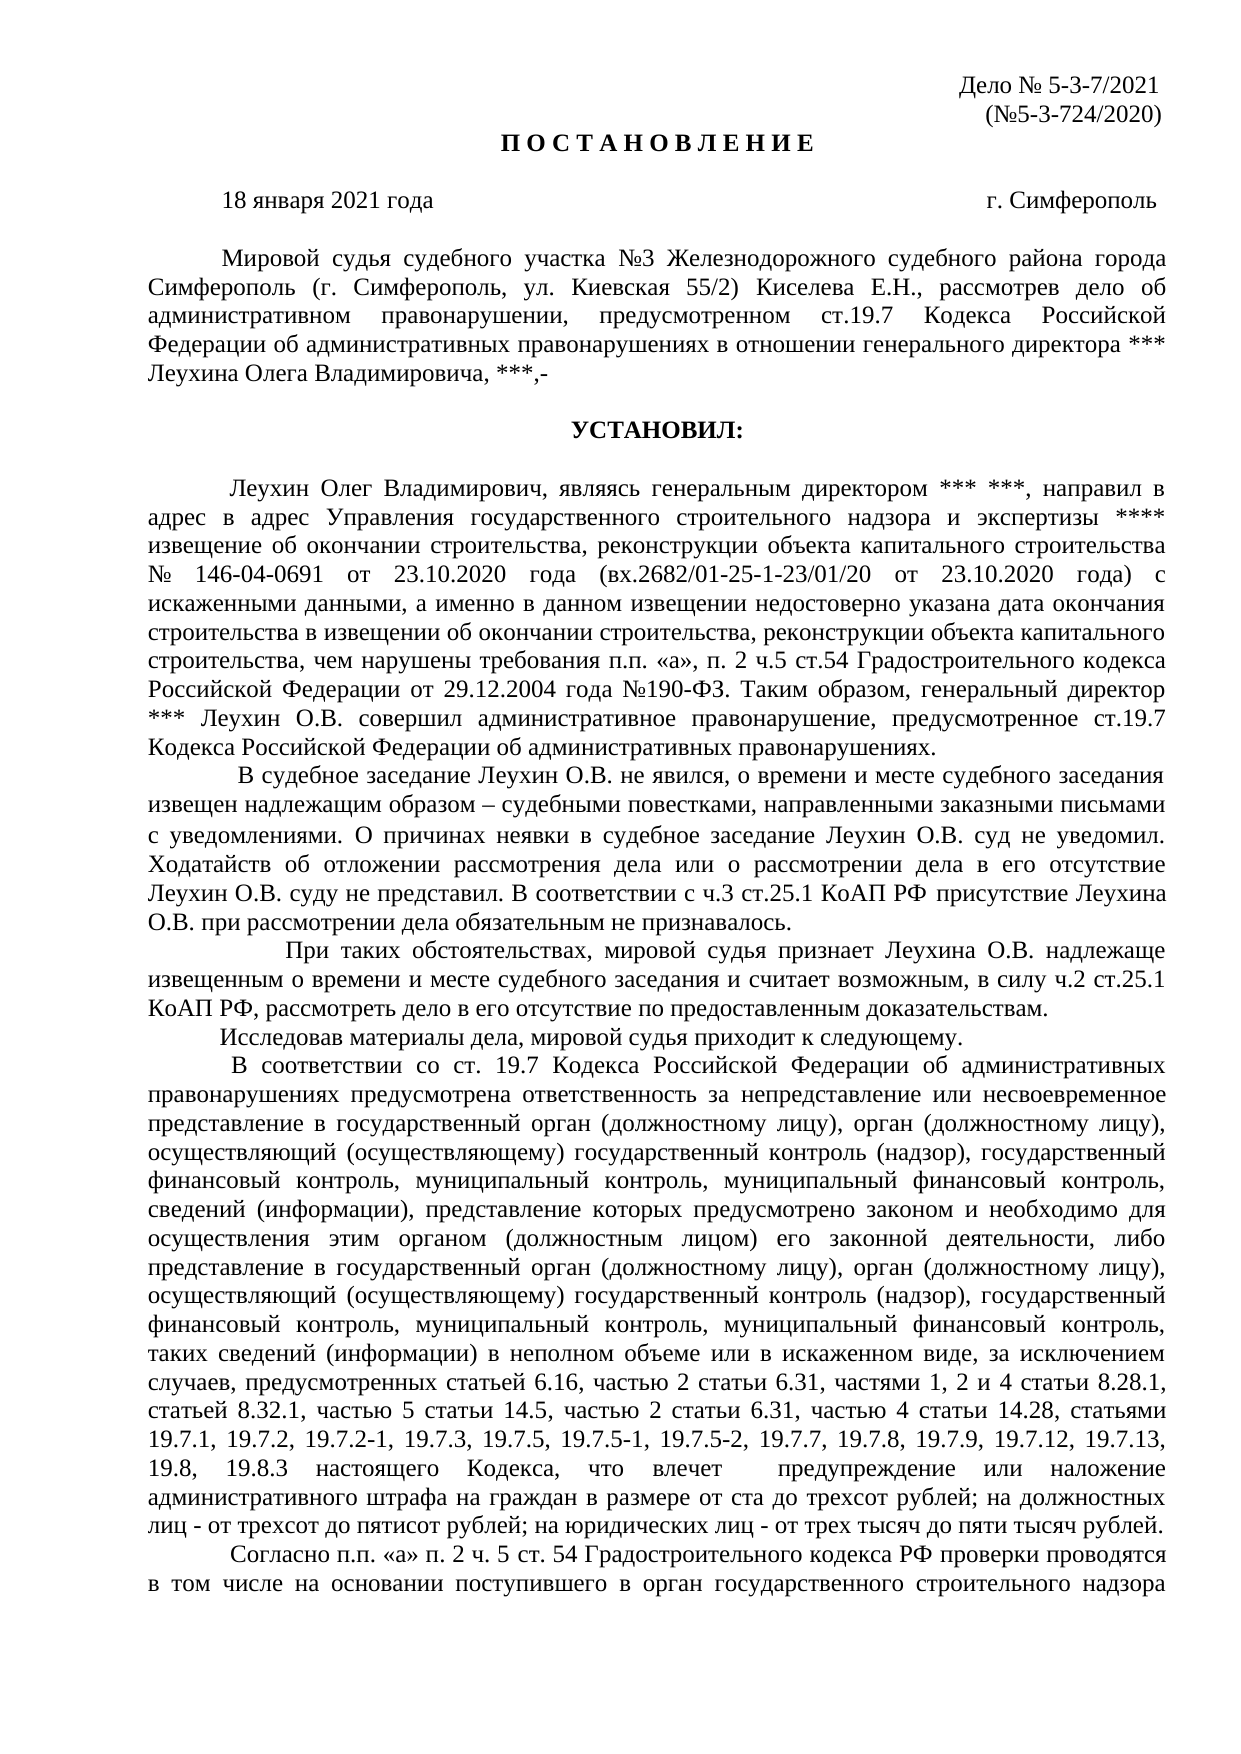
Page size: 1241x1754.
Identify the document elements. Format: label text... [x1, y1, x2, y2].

text УСТАНОВИЛ: [148, 416, 1167, 444]
text П О С Т А Н О В Л Е Н И Е [148, 128, 1167, 157]
text 18 января 2021 года г. Симферополь [148, 186, 1167, 214]
text Леухин Олег Владимирович, являясь генеральным директором *** ***, направил в адрес в адрес Управления государственного строительного надзора и экспертизы **** извещение об окончании строительства, реконструкции объекта капитального строительства № 146-04-0691 от 23.10.2020 года (вх.2682/01-25-1-23/01/20 от 23.10.2020 года) с искаженными данными, а именно в данном извещении недостоверно указана дата окончания строительства в извещении об окончании строительства, реконструкции объекта капитального строительства, чем нарушены требования п.п. «а», п. 2 ч.5 ст.54 Градостроительного кодекса Российской Федерации от 29.12.2004 года №190-ФЗ. Таким образом, генеральный директор *** Леухин О.В. совершил административное правонарушение, предусмотренное ст.19.7 Кодекса Российской Федерации об административных правонарушениях. [148, 473, 1167, 761]
text Исследовав материалы дела, мировой судья приходит к следующему. [148, 1022, 1167, 1051]
text При таких обстоятельствах, мировой судья признает Леухина О.В. надлежаще извещенным о времени и месте судебного заседания и считает возможным, в силу ч.2 ст.25.1 КоАП РФ, рассмотреть дело в его отсутствие по предоставленным доказательствам. [148, 936, 1167, 1022]
text Дело № 5-3-7/2021 [885, 71, 1167, 99]
text Мировой судья судебного участка №3 Железнодорожного судебного района города Симферополь (г. Симферополь, ул. Киевская 55/2) Киселева Е.Н., рассмотрев дело об административном правонарушении, предусмотренном ст.19.7 Кодекса Российской Федерации об административных правонарушениях в отношении генерального директора *** Леухина Олега Владимировича, ***,- [148, 243, 1167, 387]
text В судебное заседание Леухин О.В. не явился, о времени и месте судебного заседания извещен надлежащим образом – судебными повестками, направленными заказными письмами с уведомлениями. О причинах неявки в судебное заседание Леухин О.В. суд не уведомил. Ходатайств об отложении рассмотрения дела или о рассмотрении дела в его отсутствие Леухин О.В. суду не представил. В соответствии с ч.3 ст.25.1 КоАП РФ присутствие Леухина О.В. при рассмотрении дела обязательным не признавалось. [148, 761, 1167, 936]
text (№5-3-724/2020) [148, 99, 1167, 128]
text В соответствии со ст. 19.7 Кодекса Российской Федерации об административных правонарушениях предусмотрена ответственность за непредставление или несвоевременное представление в государственный орган (должностному лицу), орган (должностному лицу), осуществляющий (осуществляющему) государственный контроль (надзор), государственный финансовый контроль, муниципальный контроль, муниципальный финансовый контроль, сведений (информации), представление которых предусмотрено законом и необходимо для осуществления этим органом (должностным лицом) его законной деятельности, либо представление в государственный орган (должностному лицу), орган (должностному лицу), осуществляющий (осуществляющему) государственный контроль (надзор), государственный финансовый контроль, муниципальный контроль, муниципальный финансовый контроль, таких сведений (информации) в неполном объеме или в искаженном виде, за исключением случаев, предусмотренных статьей 6.16, частью 2 статьи 6.31, частями 1, 2 и 4 статьи 8.28.1, статьей 8.32.1, частью 5 статьи 14.5, частью 2 статьи 6.31, частью 4 статьи 14.28, статьями 19.7.1, 19.7.2, 19.7.2-1, 19.7.3, 19.7.5, 19.7.5-1, 19.7.5-2, 19.7.7, 19.7.8, 19.7.9, 19.7.12, 19.7.13, 19.8, 19.8.3 настоящего Кодекса, что влечет предупреждение или наложение административного штрафа на граждан в размере от ста до трехсот рублей; на должностных лиц - от трехсот до пятисот рублей; на юридических лиц - от трех тысяч до пяти тысяч рублей. [148, 1051, 1167, 1539]
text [148, 1539, 1167, 1597]
